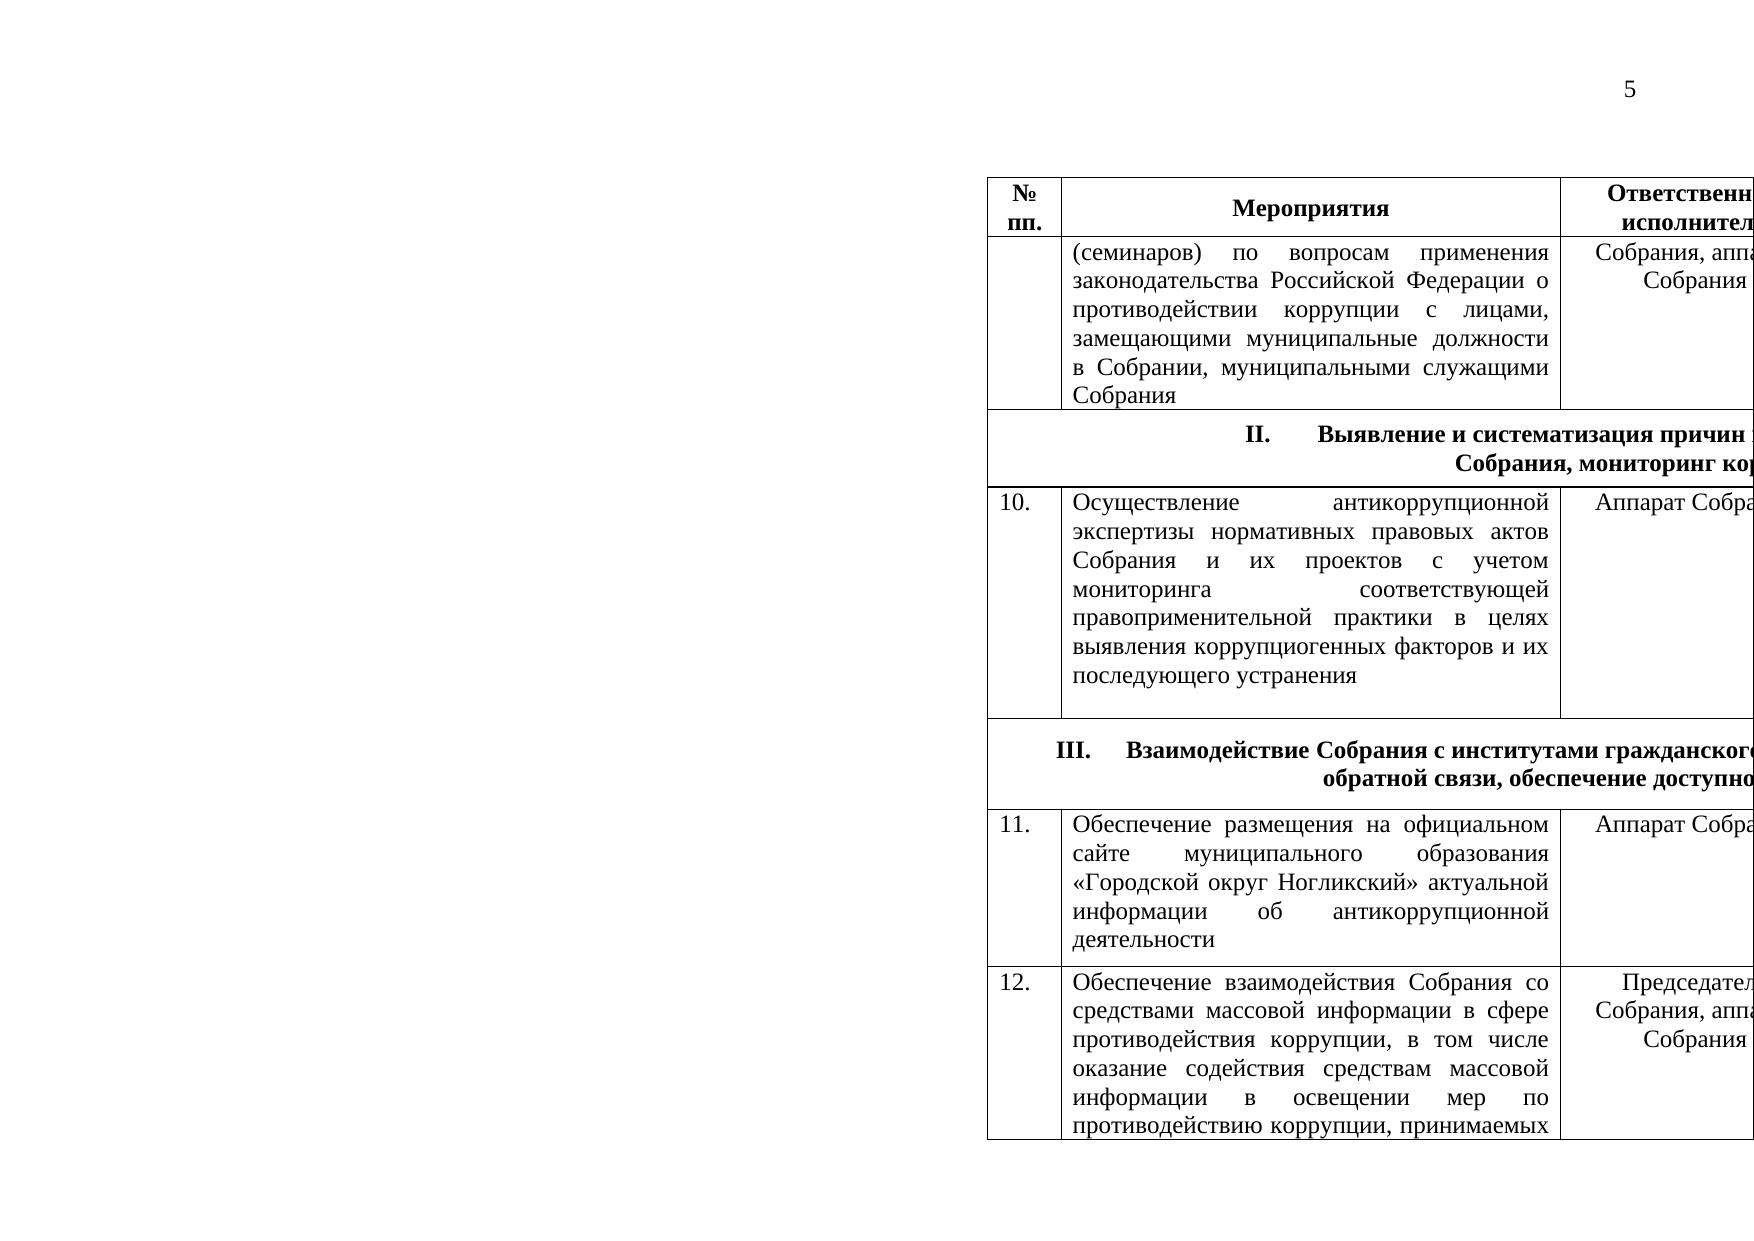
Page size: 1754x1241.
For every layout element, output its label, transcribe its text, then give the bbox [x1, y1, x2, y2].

table_header № пп. [988, 178, 1061, 236]
table_cell [988, 237, 1061, 409]
table_header Ответственные исполнители [1561, 178, 1753, 236]
table_cell Председатель Собрания, аппарат Собрания [1561, 237, 1753, 409]
table_cell Выявление и систематизация причин и условий проявления коррупции в деятельности Собрания, мониторинг коррупционных рисков и их устранение [988, 410, 1753, 486]
table_header Мероприятия [1062, 178, 1560, 236]
table_cell Взаимодействие Собрания с институтами гражданского общества и гражданами, а также создание эффективной системы обратной связи, обеспечение доступности информации о деятельности Собрания [988, 719, 1753, 808]
table_cell 11. [988, 810, 1061, 966]
table_cell 12. [988, 967, 1061, 1139]
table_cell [1062, 967, 1560, 1139]
table_cell Аппарат Собрания [1561, 488, 1753, 717]
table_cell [1062, 237, 1560, 409]
table_cell Обеспечение размещения на официальном сайте муниципального образования «Городской округ Ногликский» актуальной информации об антикоррупционной деятельности [1062, 810, 1560, 966]
table_cell Председатель Собрания, аппарат Собрания [1561, 967, 1753, 1139]
table_cell Осуществление антикоррупционной экспертизы нормативных правовых актов Собрания и их проектов с учетом мониторинга соответствующей правоприменительной практики в целях выявления коррупциогенных факторов и их последующего устранения [1062, 488, 1560, 717]
table_cell [988, 488, 1061, 717]
table_cell Аппарат Собрания [1561, 810, 1753, 966]
